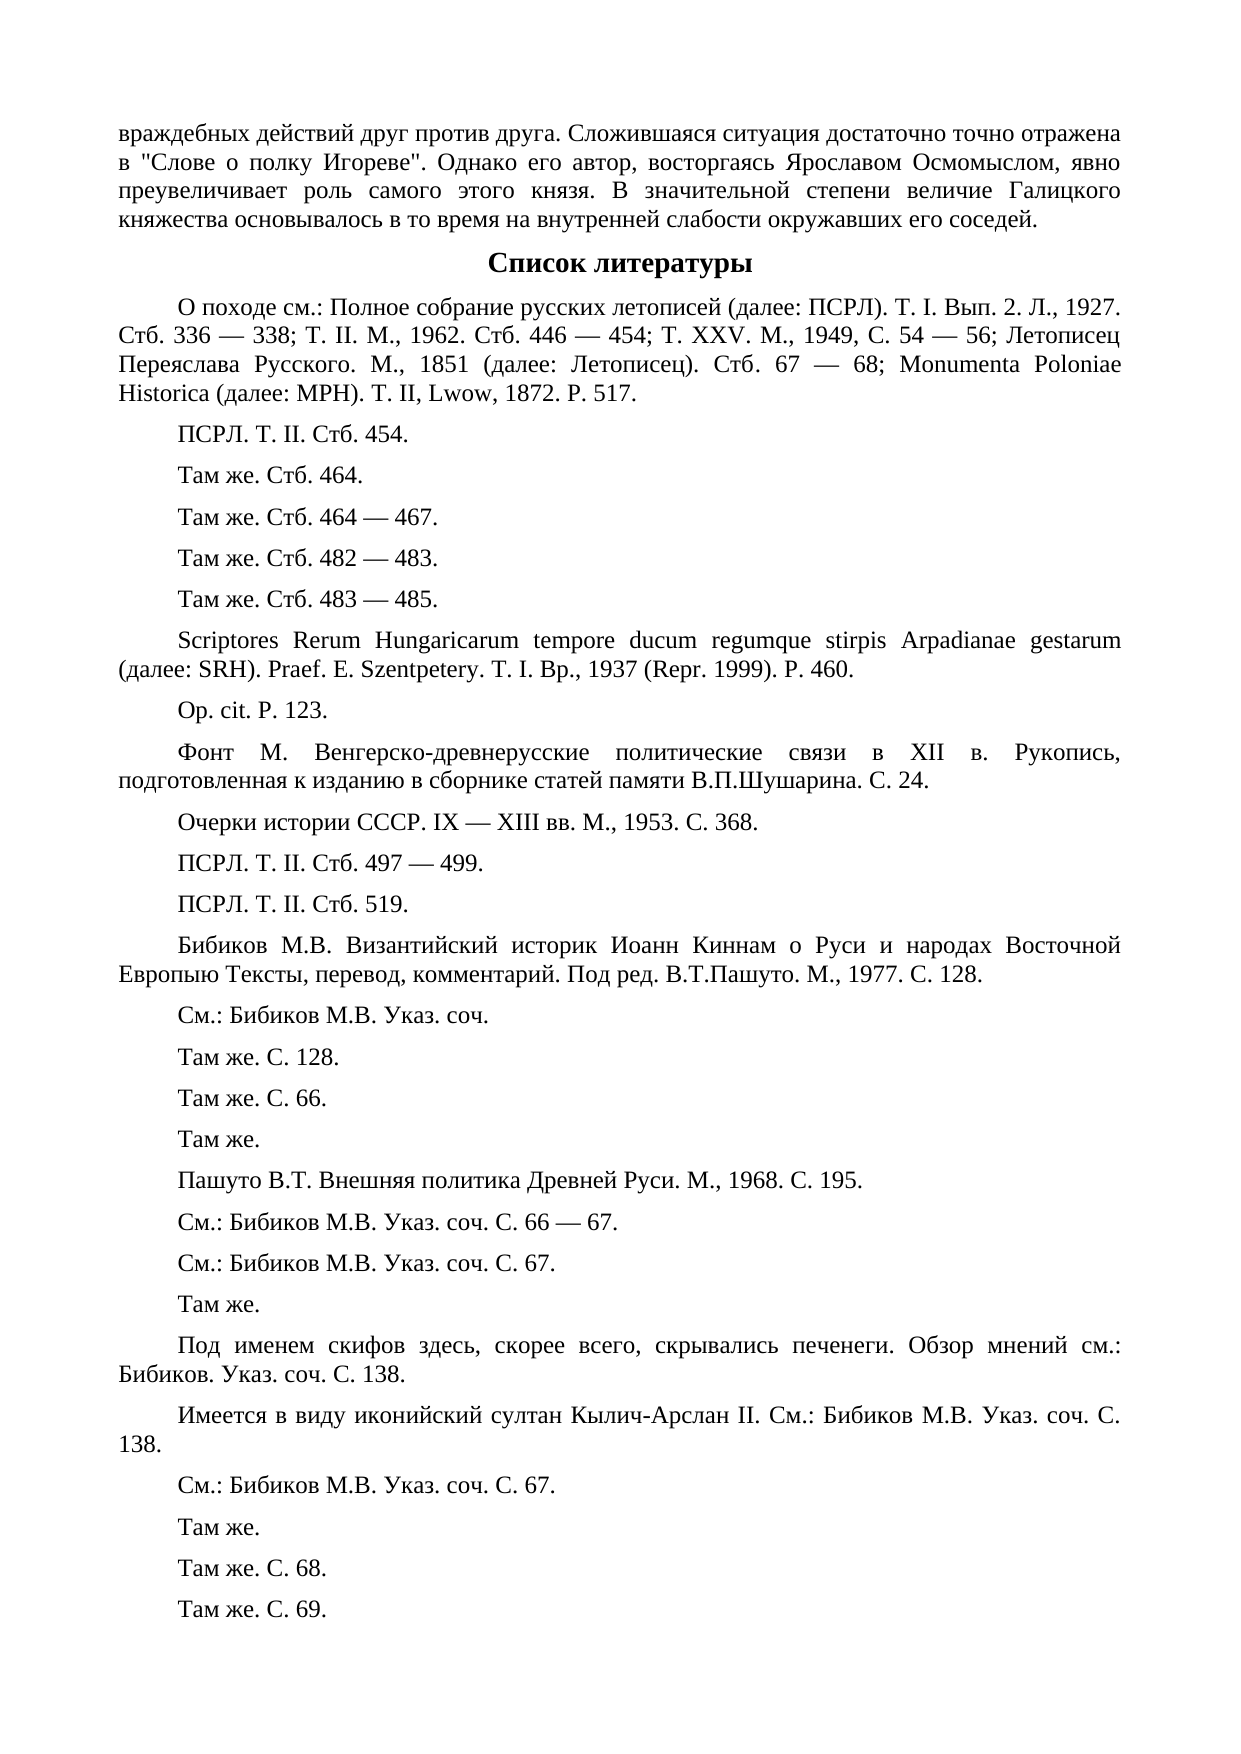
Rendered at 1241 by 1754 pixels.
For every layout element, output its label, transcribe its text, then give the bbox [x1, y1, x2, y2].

text Фонт М. Венгерско-древнерусские политические связи в XII в. Рукопись, подготовленная к изданию в сборнике статей памяти В.П.Шушарина. С. 24. [118, 737, 1122, 794]
text Scriptores Rerum Hungaricarum tempore ducum regumque stirpis Arpadianae gestarum (далее: SRH). Praef. E. Szentpetery. T. I. Bp., 1937 (Repr. 1999). P. 460. [118, 625, 1122, 683]
text ПСРЛ. Т. II. Стб. 497 — 499. [118, 848, 1122, 877]
text Там же. С. 68. [118, 1553, 1122, 1582]
text ПСРЛ. Т. II. Стб. 519. [118, 889, 1122, 918]
text Там же. Стб. 483 — 485. [118, 584, 1122, 613]
text Там же. Стб. 464 — 467. [118, 502, 1122, 530]
text Там же. [118, 1512, 1122, 1540]
text Там же. С. 69. [118, 1594, 1122, 1623]
text Там же. Стб. 464. [118, 460, 1122, 489]
text Там же. С. 128. [118, 1042, 1122, 1070]
text Пашуто В.Т. Внешняя политика Древней Руси. М., 1968. С. 195. [118, 1165, 1122, 1194]
text Там же. С. 66. [118, 1083, 1122, 1112]
text Op. cit. P. 123. [118, 695, 1122, 724]
text Там же. [118, 1124, 1122, 1153]
text Имеется в виду иконийский султан Кылич-Арслан II. См.: Бибиков М.В. Указ. соч. С. 138. [118, 1400, 1122, 1458]
text См.: Бибиков М.В. Указ. соч. С. 67. [118, 1248, 1122, 1277]
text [118, 118, 1122, 233]
text Под именем скифов здесь, скорее всего, скрывались печенеги. Обзор мнений см.: Бибиков. Указ. соч. С. 138. [118, 1330, 1122, 1388]
text ПСРЛ. Т. II. Стб. 454. [118, 419, 1122, 448]
text Бибиков М.В. Византийский историк Иоанн Киннам о Руси и народах Восточной Европыю Тексты, перевод, комментарий. Под ред. В.Т.Пашуто. М., 1977. С. 128. [118, 930, 1122, 988]
text См.: Бибиков М.В. Указ. соч. С. 66 — 67. [118, 1207, 1122, 1235]
text Очерки истории СССР. IX — XIII вв. М., 1953. С. 368. [118, 807, 1122, 835]
text Список литературы [118, 246, 1122, 279]
text См.: Бибиков М.В. Указ. соч. С. 67. [118, 1470, 1122, 1499]
text О походе см.: Полное собрание русских летописей (далее: ПСРЛ). Т. I. Вып. 2. Л., 1927. Стб. 336 — 338; Т. II. М., 1962. Стб. 446 — 454; Т. XXV. М., 1949, С. 54 — 56; Летописец Переяслава Русского. М., 1851 (далее: Летописец). Стб. 67 — 68; Monumenta Poloniae Historica (далее: MPH). Т. II, Lwow, 1872. P. 517. [118, 292, 1122, 407]
text Там же. Стб. 482 — 483. [118, 543, 1122, 572]
text См.: Бибиков М.В. Указ. соч. [118, 1000, 1122, 1029]
text Там же. [118, 1289, 1122, 1318]
